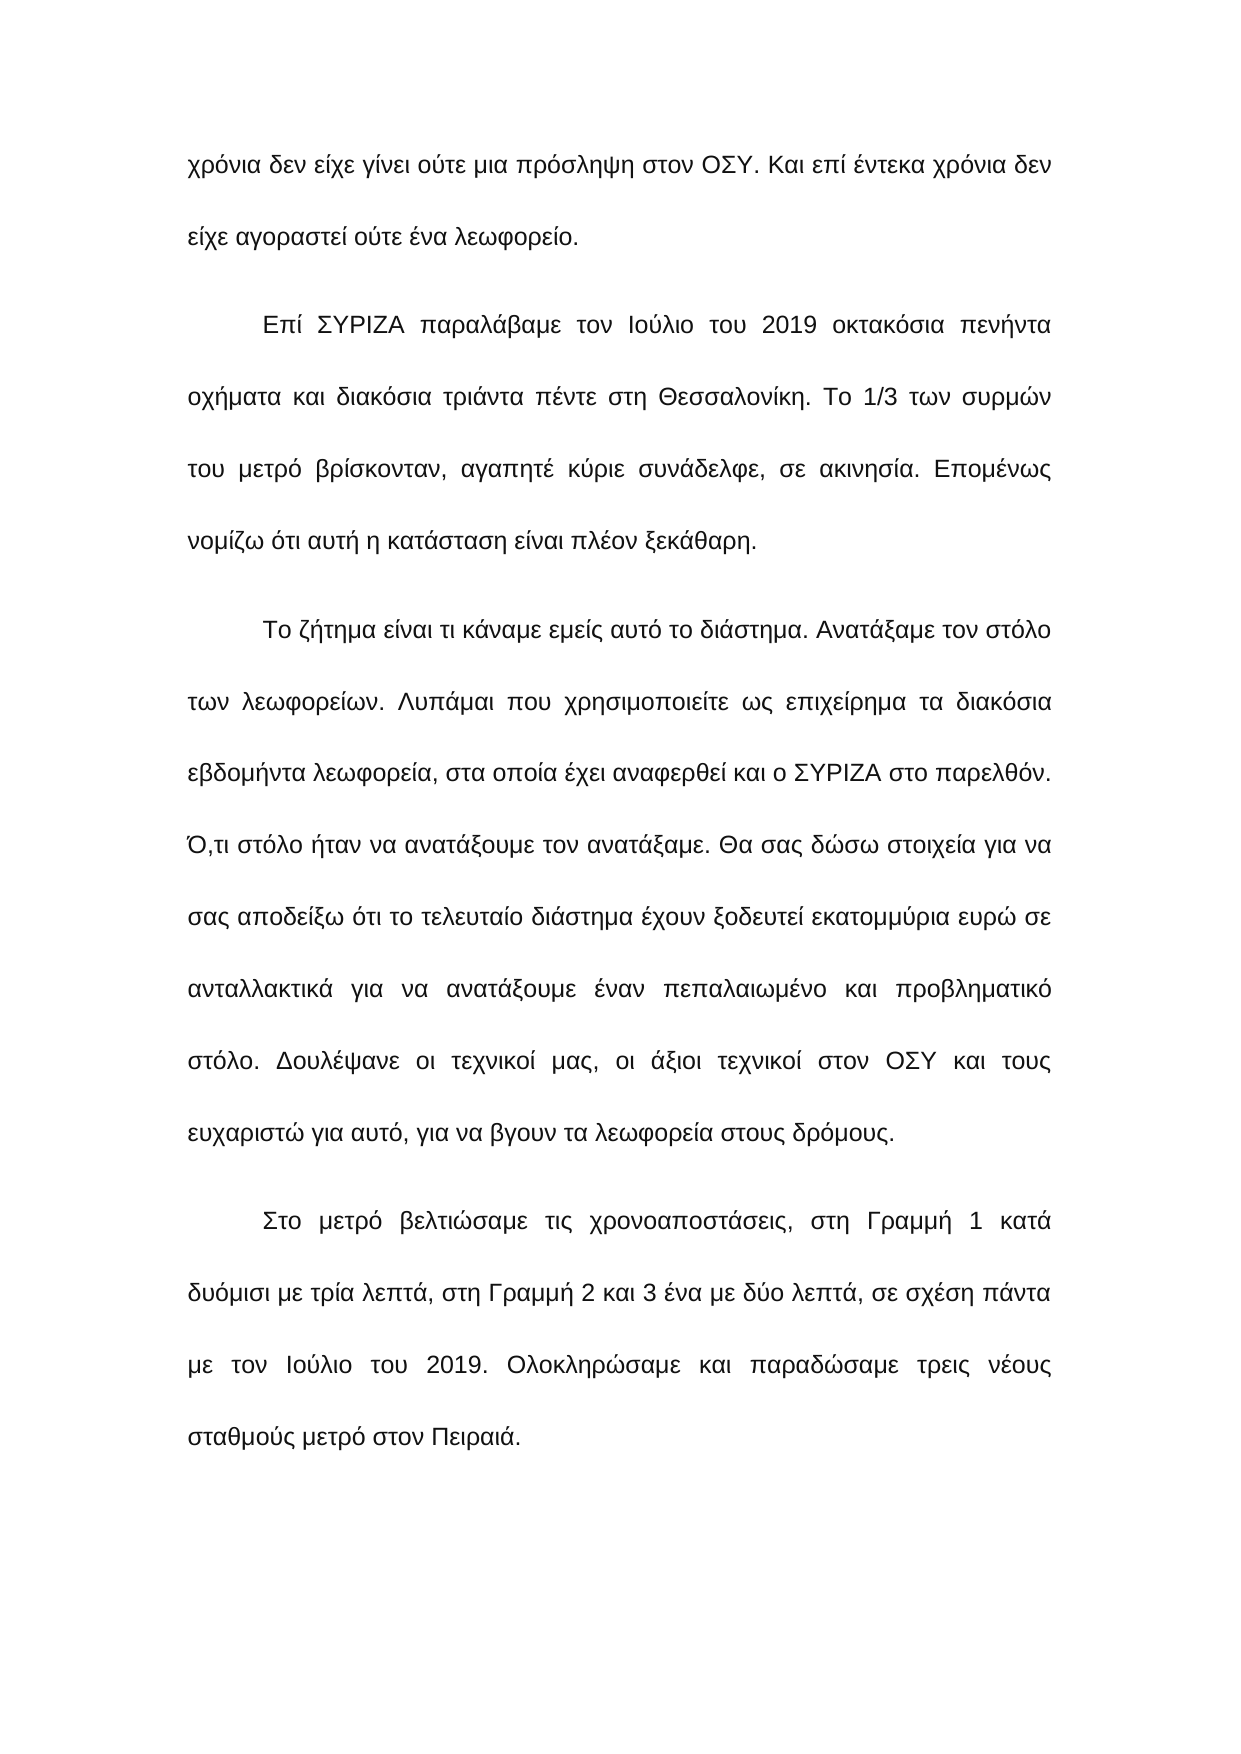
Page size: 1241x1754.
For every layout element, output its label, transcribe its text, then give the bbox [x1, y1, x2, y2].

text Στο μετρό βελτιώσαμε τις χρονοαποστάσεις, στη Γραμμή 1 κατά δυόμισι με τρία λεπτά, στη Γραμμή 2 και 3 ένα με δύο λεπτά, σε σχέση πάντα με τον Ιούλιο του 2019. Ολοκληρώσαμε και παραδώσαμε τρεις νέους σταθμούς μετρό στον Πειραιά. [187, 1206, 1053, 1451]
text Επί ΣΥΡΙΖΑ παραλάβαμε τον Ιούλιο του 2019 οκτακόσια πενήντα οχήματα και διακόσια τριάντα πέντε στη Θεσσαλονίκη. Το 1/3 των συρμών του μετρό βρίσκονταν, αγαπητέ κύριε συνάδελφε, σε ακινησία. Επομένως νομίζω ότι αυτή η κατάσταση είναι πλέον ξεκάθαρη. [187, 310, 1053, 555]
text Το ζήτημα είναι τι κάναμε εμείς αυτό το διάστημα. Ανατάξαμε τον στόλο των λεωφορείων. Λυπάμαι που χρησιμοποιείτε ως επιχείρημα τα διακόσια εβδομήντα λεωφορεία, στα οποία έχει αναφερθεί και ο ΣΥΡΙΖΑ στο παρελθόν. Ό,τι στόλο ήταν να ανατάξουμε τον ανατάξαμε. Θα σας δώσω στοιχεία για να σας αποδείξω ότι το τελευταίο διάστημα έχουν ξοδευτεί εκατομμύρια ευρώ σε ανταλλακτικά για να ανατάξουμε έναν πεπαλαιωμένο και προβληματικό στόλο. Δουλέψανε οι τεχνικοί μας, οι άξιοι τεχνικοί στον ΟΣΥ και τους ευχαριστώ για αυτό, για να βγουν τα λεωφορεία στους δρόμους. [187, 614, 1053, 1146]
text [187, 150, 1053, 251]
